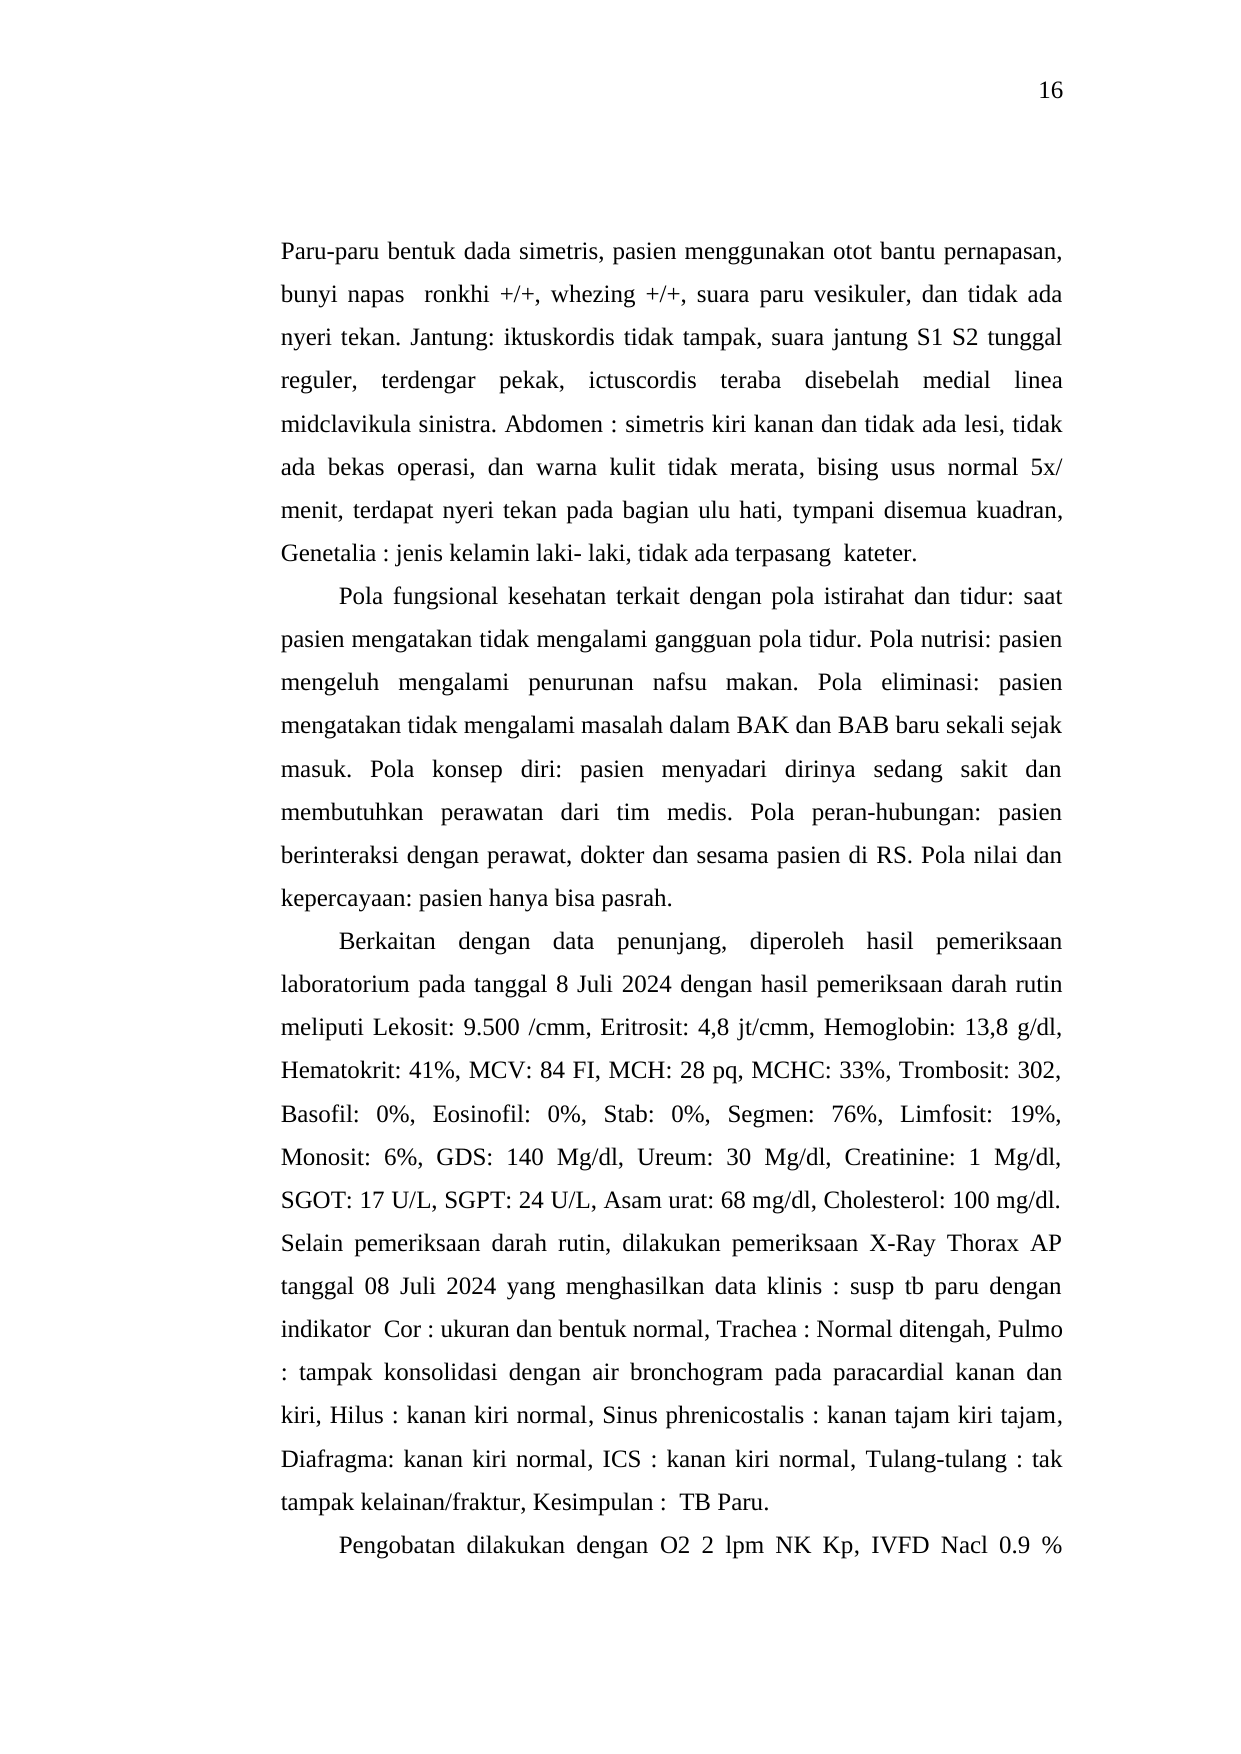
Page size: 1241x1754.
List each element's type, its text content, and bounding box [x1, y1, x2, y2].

list Berkaitan dengan data penunjang, diperoleh hasil pemeriksaan laboratorium pada tanggal 8 Juli 2024 dengan hasil pemeriksaan darah rutin meliputi Lekosit: 9.500 /cmm, Eritrosit: 4,8 jt/cmm, Hemoglobin: 13,8 g/dl, Hematokrit: 41%, MCV: 84 FI, MCH: 28 pq, MCHC: 33%, Trombosit: 302, Basofil: 0%, Eosinofil: 0%, Stab: 0%, Segmen: 76%, Limfosit: 19%, Monosit: 6%, GDS: 140 Mg/dl, Ureum: 30 Mg/dl, Creatinine: 1 Mg/dl, SGOT: 17 U/L, SGPT: 24 U/L, Asam urat: 68 mg/dl, Cholesterol: 100 mg/dl. Selain pemeriksaan darah rutin, dilakukan pemeriksaan X-Ray Thorax AP tanggal 08 Juli 2024 yang menghasilkan data klinis : susp tb paru dengan indikator Cor : ukuran dan bentuk normal, Trachea : Normal ditengah, Pulmo : tampak konsolidasi dengan air bronchogram pada paracardial kanan dan kiri, Hilus : kanan kiri normal, Sinus phrenicostalis : kanan tajam kiri tajam, Diafragma: kanan kiri normal, ICS : kanan kiri normal, Tulang-tulang : tak tampak kelainan/fraktur, Kesimpulan : TB Paru. [281, 926, 1063, 1516]
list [281, 1530, 1063, 1559]
list Pola fungsional kesehatan terkait dengan pola istirahat dan tidur: saat pasien mengatakan tidak mengalami gangguan pola tidur. Pola nutrisi: pasien mengeluh mengalami penurunan nafsu makan. Pola eliminasi: pasien mengatakan tidak mengalami masalah dalam BAK dan BAB baru sekali sejak masuk. Pola konsep diri: pasien menyadari dirinya sedang sakit dan membutuhkan perawatan dari tim medis. Pola peran-hubungan: pasien berinteraksi dengan perawat, dokter dan sesama pasien di RS. Pola nilai dan kepercayaan: pasien hanya bisa pasrah. [281, 581, 1063, 912]
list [281, 236, 1063, 567]
